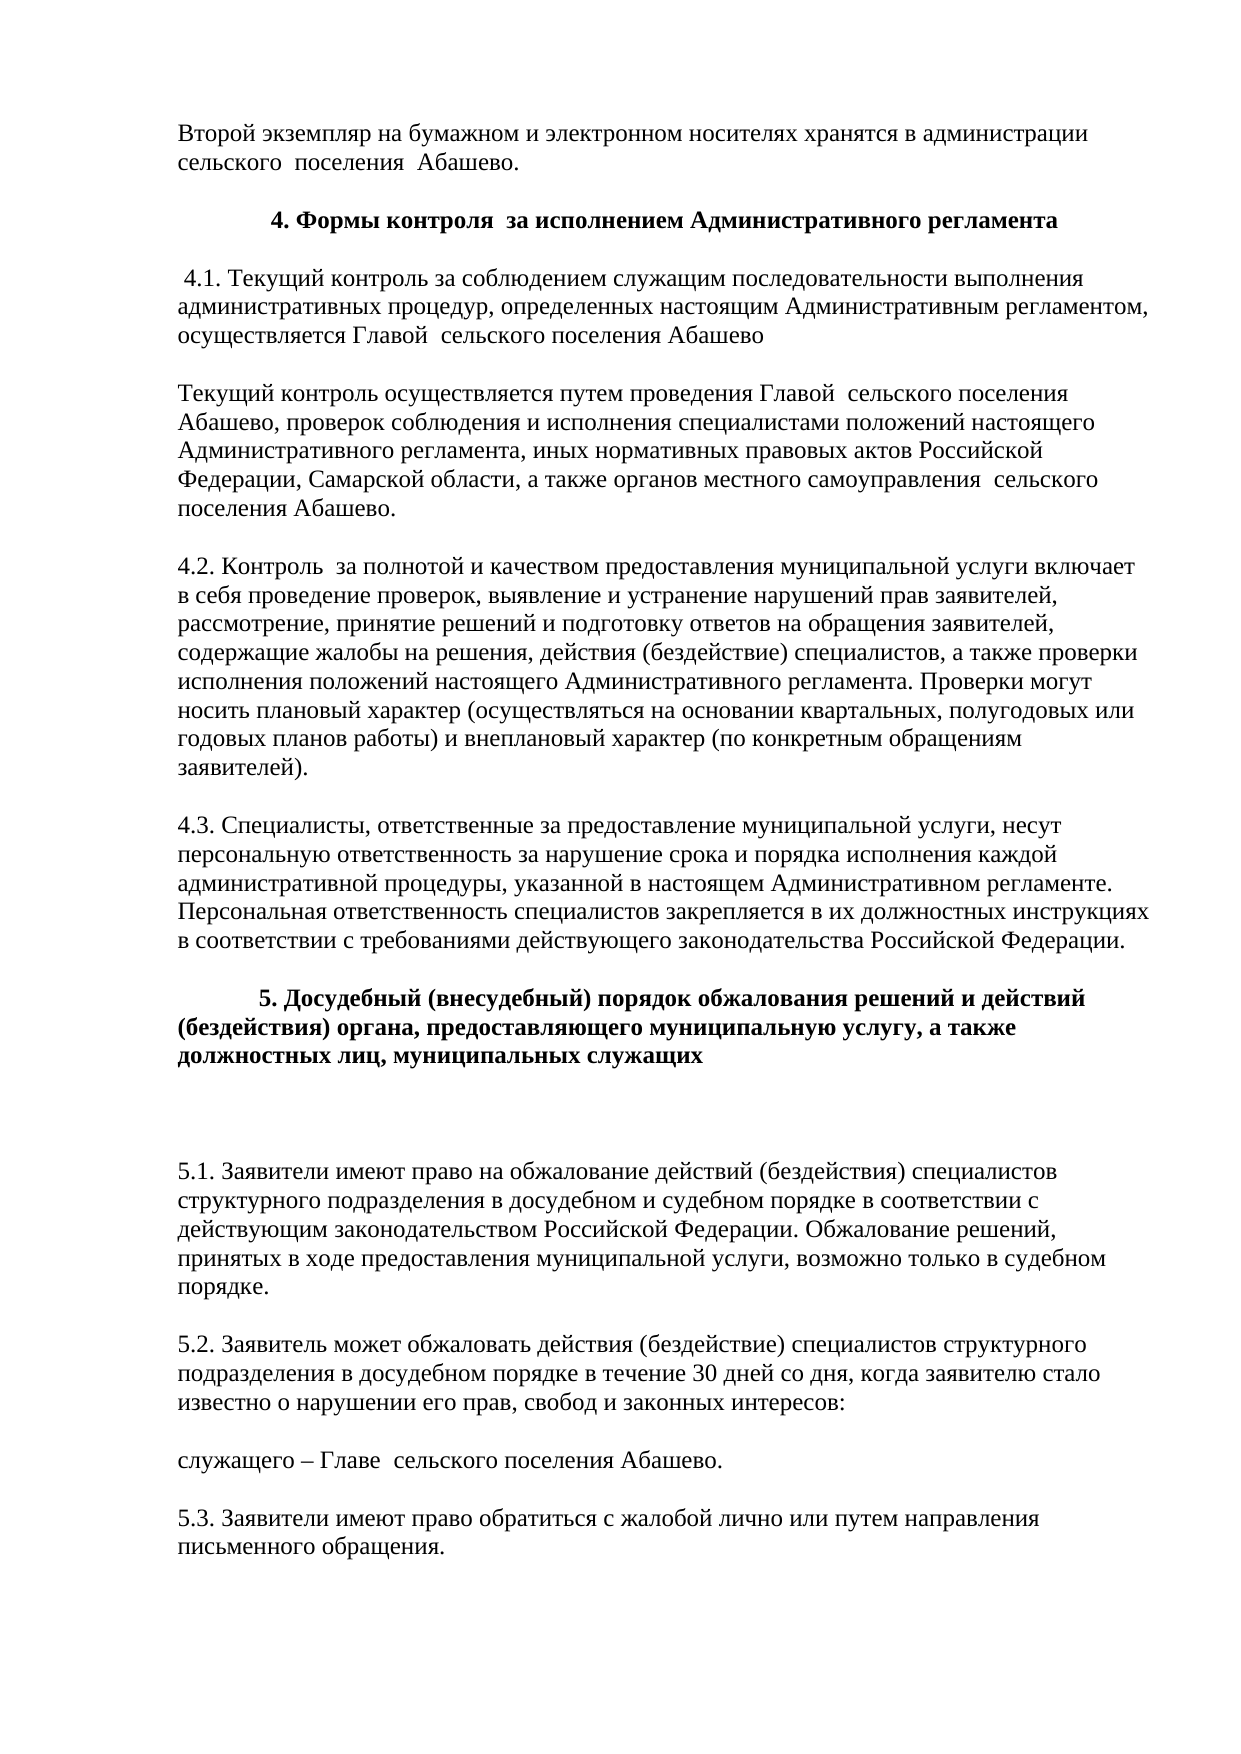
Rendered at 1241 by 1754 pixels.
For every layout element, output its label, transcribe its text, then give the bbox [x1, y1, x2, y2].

text 5.1. Заявители имеют право на обжалование действий (бездействия) специалистов структурного подразделения в досудебном и судебном порядке в соответствии с действующим законодательством Российской Федерации. Обжалование решений, принятых в ходе предоставления муниципальной услуги, возможно только в судебном порядке. [177, 1156, 1152, 1300]
text Текущий контроль осуществляется путем проведения Главой сельского поселения Абашево, проверок соблюдения и исполнения специалистами положений настоящего Административного регламента, иных нормативных правовых актов Российской Федерации, Самарской области, а также органов местного самоуправления сельского поселения Абашево. [177, 378, 1152, 522]
text Второй экземпляр на бумажном и электронном носителях хранятся в администрации сельского поселения Абашево. [177, 118, 1152, 176]
text 5. Досудебный (внесудебный) порядок обжалования решений и действий (бездействия) органа, предоставляющего муниципальную услугу, а также должностных лиц, муниципальных служащих [177, 983, 1152, 1069]
text 5.2. Заявитель может обжаловать действия (бездействие) специалистов структурного подразделения в досудебном порядке в течение 30 дней со дня, когда заявителю стало известно о нарушении его прав, свобод и законных интересов: [177, 1329, 1152, 1416]
text служащего – Главе сельского поселения Абашево. [177, 1445, 1152, 1473]
text 4.3. Специалисты, ответственные за предоставление муниципальной услуги, несут персональную ответственность за нарушение срока и порядка исполнения каждой административной процедуры, указанной в настоящем Административном регламенте. Персональная ответственность специалистов закрепляется в их должностных инструкциях в соответствии с требованиями действующего законодательства Российской Федерации. [177, 810, 1152, 954]
text 4. Формы контроля за исполнением Административного регламента [177, 205, 1152, 233]
text 4.2. Контроль за полнотой и качеством предоставления муниципальной услуги включает в себя проведение проверок, выявление и устранение нарушений прав заявителей, рассмотрение, принятие решений и подготовку ответов на обращения заявителей, содержащие жалобы на решения, действия (бездействие) специалистов, а также проверки исполнения положений настоящего Административного регламента. Проверки могут носить плановый характер (осуществляться на основании квартальных, полугодовых или годовых планов работы) и внеплановый характер (по конкретным обращениям заявителей). [177, 551, 1152, 781]
text 5.3. Заявители имеют право обратиться с жалобой лично или путем направления письменного обращения. [177, 1503, 1152, 1560]
text 4.1. Текущий контроль за соблюдением служащим последовательности выполнения административных процедур, определенных настоящим Административным регламентом, осуществляется Главой сельского поселения Абашево [177, 263, 1152, 349]
